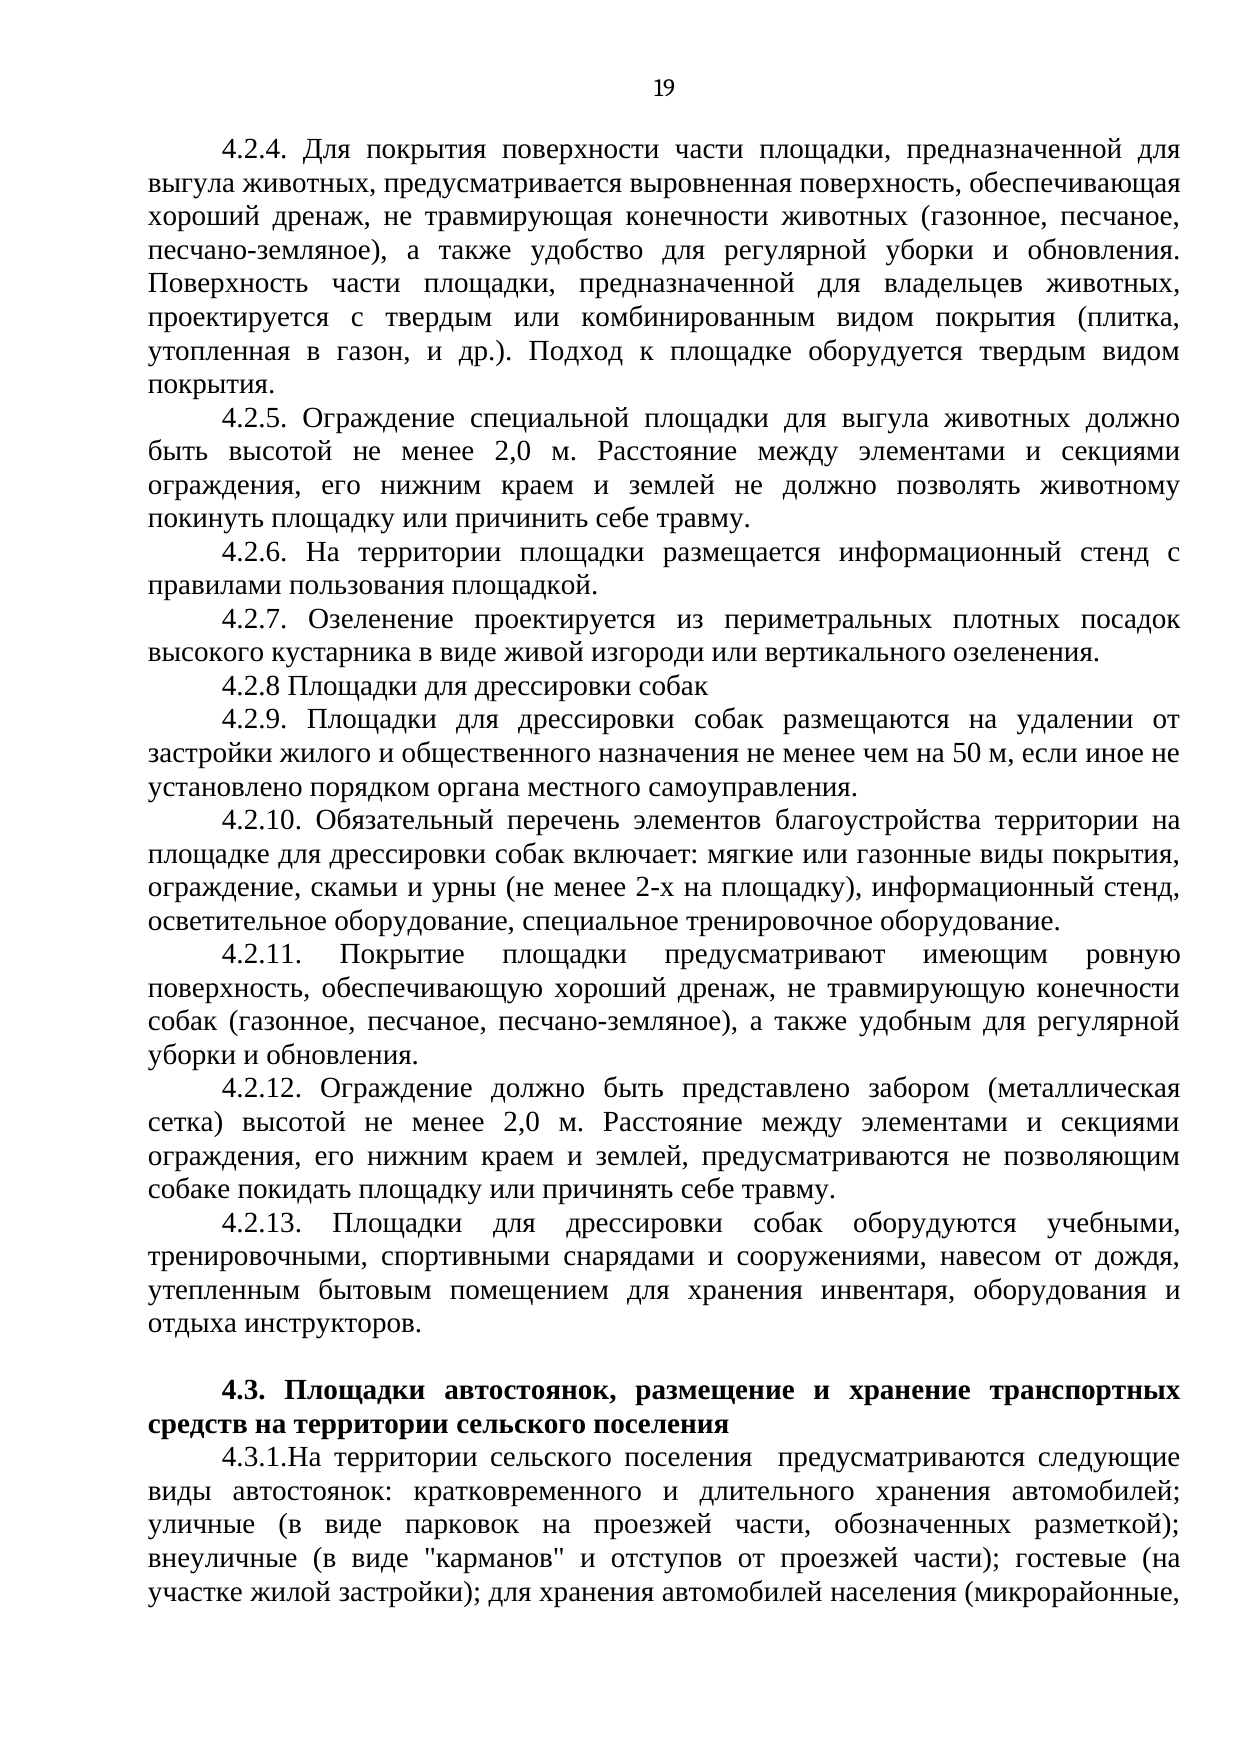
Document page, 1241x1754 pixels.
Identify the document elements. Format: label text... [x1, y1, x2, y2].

text 4.2.12. Ограждение должно быть представлено забором (металлическая сетка) высотой не менее 2,0 м. Расстояние между элементами и секциями ограждения, его нижним краем и землей, предусматриваются не позволяющим собаке покидать площадку или причинять себе травму. [148, 1071, 1181, 1205]
text 4.2.13. Площадки для дрессировки собак оборудуются учебными, тренировочными, спортивными снарядами и сооружениями, навесом от дождя, утепленным бытовым помещением для хранения инвентаря, оборудования и отдыха инструкторов. [148, 1205, 1181, 1339]
text 4.2.11. Покрытие площадки предусматривают имеющим ровную поверхность, обеспечивающую хороший дренаж, не травмирующую конечности собак (газонное, песчаное, песчано-земляное), а также удобным для регулярной уборки и обновления. [148, 936, 1181, 1071]
text 4.2.5. Ограждение специальной площадки для выгула животных должно быть высотой не менее 2,0 м. Расстояние между элементами и секциями ограждения, его нижним краем и землей не должно позволять животному покинуть площадку или причинить себе травму. [148, 400, 1181, 534]
text 4.2.6. На территории площадки размещается информационный стенд с правилами пользования площадкой. [148, 534, 1181, 601]
text 4.2.8 Площадки для дрессировки собак [148, 668, 1181, 702]
text 4.2.9. Площадки для дрессировки собак размещаются на удалении от застройки жилого и общественного назначения не менее чем на 50 м, если иное не установлено порядком органа местного самоуправления. [148, 702, 1181, 802]
text 4.3. Площадки автостоянок, размещение и хранение транспортных средств на территории сельского поселения [148, 1372, 1181, 1439]
text 4.2.10. Обязательный перечень элементов благоустройства территории на площадке для дрессировки собак включает: мягкие или газонные виды покрытия, ограждение, скамьи и урны (не менее 2-х на площадку), информационный стенд, осветительное оборудование, специальное тренировочное оборудование. [148, 802, 1181, 936]
text 4.2.7. Озеленение проектируется из периметральных плотных посадок высокого кустарника в виде живой изгороди или вертикального озеленения. [148, 601, 1181, 668]
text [148, 1439, 1181, 1607]
text 4.2.4. Для покрытия поверхности части площадки, предназначенной для выгула животных, предусматривается выровненная поверхность, обеспечивающая хороший дренаж, не травмирующая конечности животных (газонное, песчаное, песчано-земляное), а также удобство для регулярной уборки и обновления. Поверхность части площадки, предназначенной для владельцев животных, проектируется с твердым или комбинированным видом покрытия (плитка, утопленная в газон, и др.). Подход к площадке оборудуется твердым видом покрытия. [148, 131, 1181, 400]
